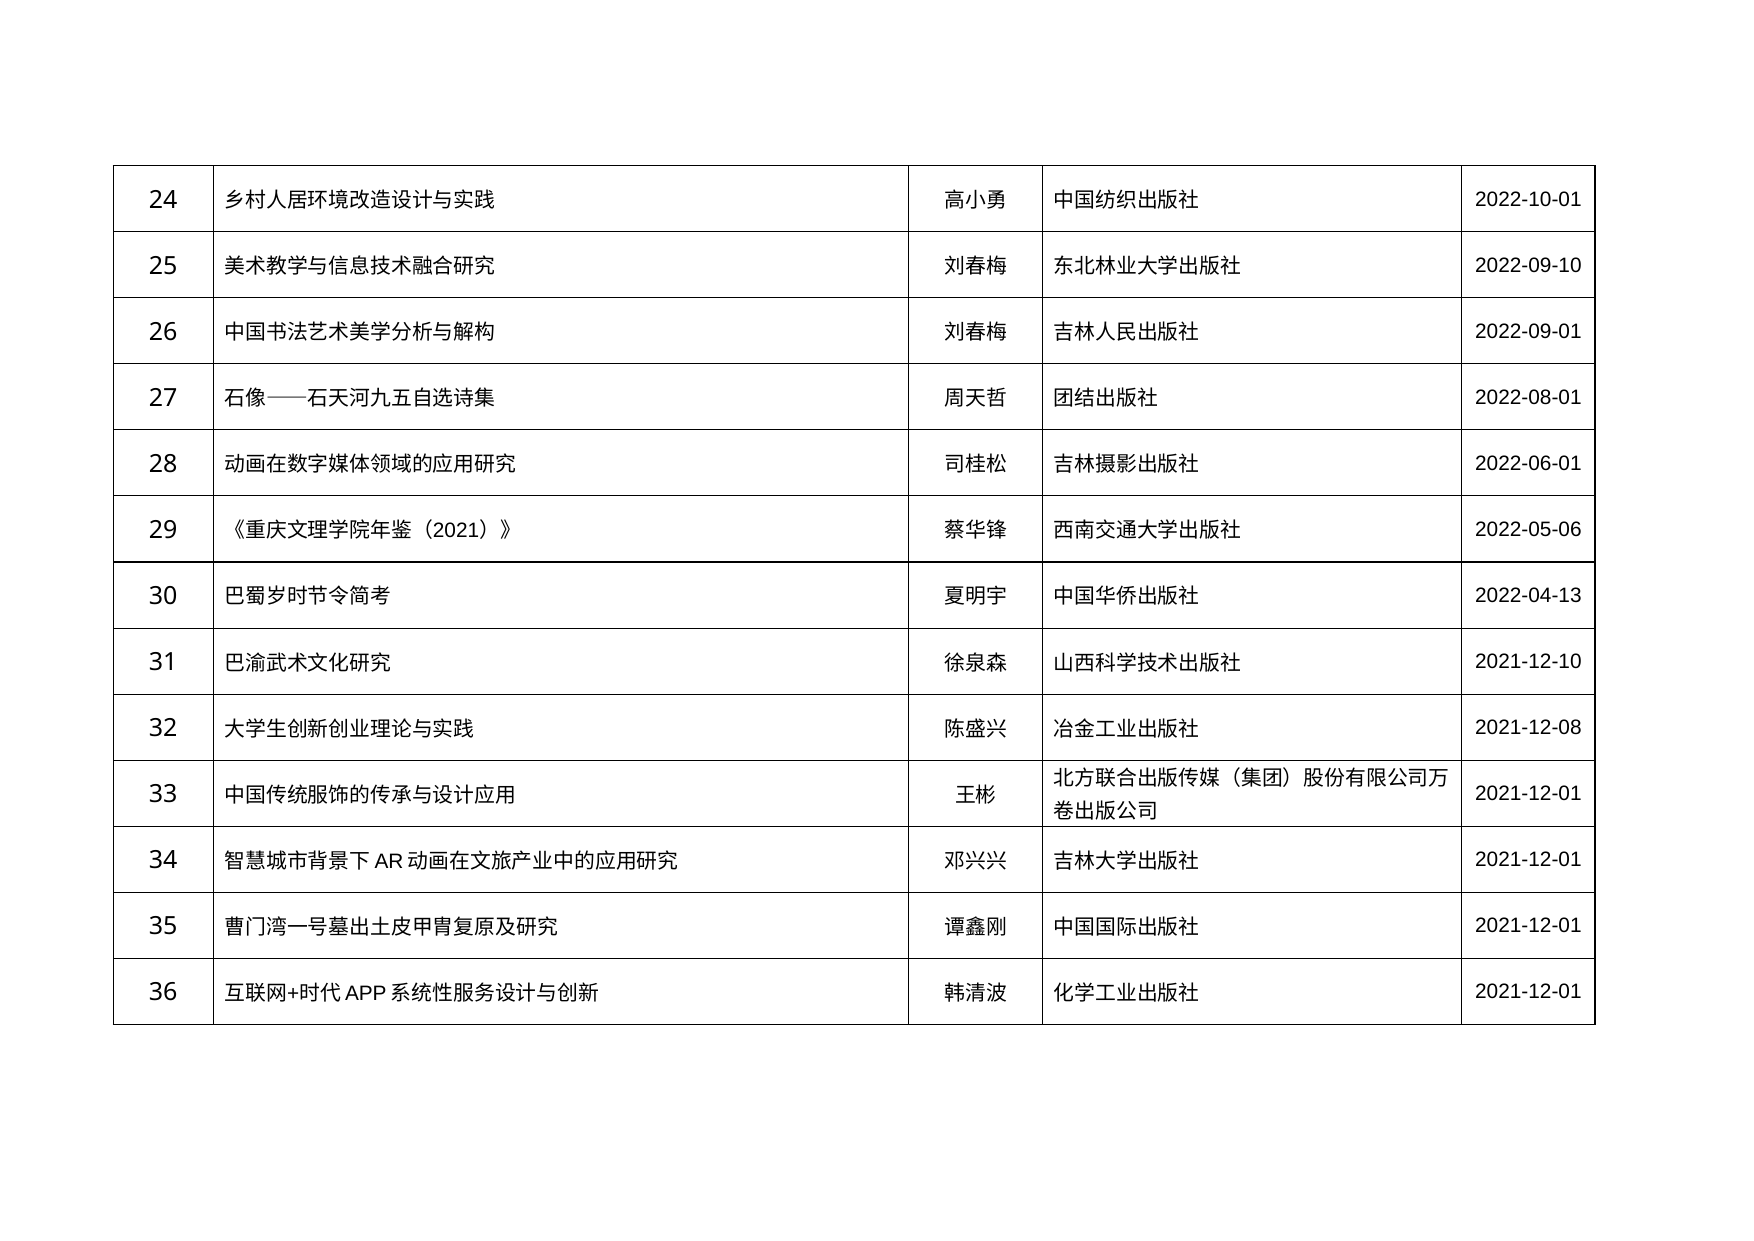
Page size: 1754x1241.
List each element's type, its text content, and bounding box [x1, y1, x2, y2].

table_cell 25 [114, 232, 213, 297]
table_cell 周天哲 [909, 364, 1042, 429]
table_cell 2022-08-01 [1462, 364, 1594, 429]
table_cell 司桂松 [909, 430, 1042, 495]
table_cell 徐泉森 [909, 629, 1042, 693]
table_cell 冶金工业出版社 [1043, 695, 1461, 759]
table_cell 团结出版社 [1043, 364, 1461, 429]
table_cell 30 [114, 563, 213, 627]
table_cell 中国书法艺术美学分析与解构 [214, 298, 908, 363]
table_cell 韩清波 [909, 959, 1042, 1024]
table_cell 2022-04-13 [1462, 563, 1594, 627]
table_cell 2022-06-01 [1462, 430, 1594, 495]
table_cell 乡村人居环境改造设计与实践 [214, 166, 908, 231]
table_cell 陈盛兴 [909, 695, 1042, 759]
table_cell 中国传统服饰的传承与设计应用 [214, 761, 908, 826]
table_cell 刘春梅 [909, 298, 1042, 363]
table_cell 北方联合出版传媒（集团）股份有限公司万卷出版公司 [1043, 761, 1461, 826]
table_cell 刘春梅 [909, 232, 1042, 297]
table_cell 动画在数字媒体领域的应用研究 [214, 430, 908, 495]
table_cell 蔡华锋 [909, 496, 1042, 561]
table_cell 31 [114, 629, 213, 693]
table_cell 35 [114, 893, 213, 958]
table_cell 2021-12-01 [1462, 827, 1594, 892]
table_cell 34 [114, 827, 213, 892]
table_cell 曹门湾一号墓出土皮甲胄复原及研究 [214, 893, 908, 958]
table_cell 27 [114, 364, 213, 429]
table_cell 2021-12-08 [1462, 695, 1594, 759]
table_cell 2021-12-01 [1462, 959, 1594, 1024]
table_cell 32 [114, 695, 213, 759]
table_cell 西南交通大学出版社 [1043, 496, 1461, 561]
table_cell 33 [114, 761, 213, 826]
table_cell 高小勇 [909, 166, 1042, 231]
table_cell 东北林业大学出版社 [1043, 232, 1461, 297]
table_cell 中国华侨出版社 [1043, 563, 1461, 627]
table_cell 石像——石天河九五自选诗集 [214, 364, 908, 429]
table_cell 26 [114, 298, 213, 363]
table_cell 吉林摄影出版社 [1043, 430, 1461, 495]
table_cell 大学生创新创业理论与实践 [214, 695, 908, 759]
table_cell 谭鑫刚 [909, 893, 1042, 958]
table_cell 智慧城市背景下AR动画在文旅产业中的应用研究 [214, 827, 908, 892]
table_cell 2022-09-01 [1462, 298, 1594, 363]
table_cell 邓兴兴 [909, 827, 1042, 892]
table_cell 29 [114, 496, 213, 561]
table_cell 中国国际出版社 [1043, 893, 1461, 958]
table_cell 夏明宇 [909, 563, 1042, 627]
table_cell 24 [114, 166, 213, 231]
table_cell 王彬 [909, 761, 1042, 826]
table_cell 吉林大学出版社 [1043, 827, 1461, 892]
table_cell 2021-12-10 [1462, 629, 1594, 693]
table_cell 《重庆文理学院年鉴（2021）》 [214, 496, 908, 561]
table_cell 吉林人民出版社 [1043, 298, 1461, 363]
table_cell 2022-10-01 [1462, 166, 1594, 231]
table_cell 36 [114, 959, 213, 1024]
table_cell 巴蜀岁时节令简考 [214, 563, 908, 627]
table_cell 化学工业出版社 [1043, 959, 1461, 1024]
table_cell 2022-05-06 [1462, 496, 1594, 561]
table_cell 互联网+时代APP系统性服务设计与创新 [214, 959, 908, 1024]
table_cell 巴渝武术文化研究 [214, 629, 908, 693]
table_cell 中国纺织出版社 [1043, 166, 1461, 231]
table_cell 山西科学技术出版社 [1043, 629, 1461, 693]
table_cell 2022-09-10 [1462, 232, 1594, 297]
table_cell 28 [114, 430, 213, 495]
table_cell 2021-12-01 [1462, 893, 1594, 958]
table_cell 2021-12-01 [1462, 761, 1594, 826]
table_cell 美术教学与信息技术融合研究 [214, 232, 908, 297]
